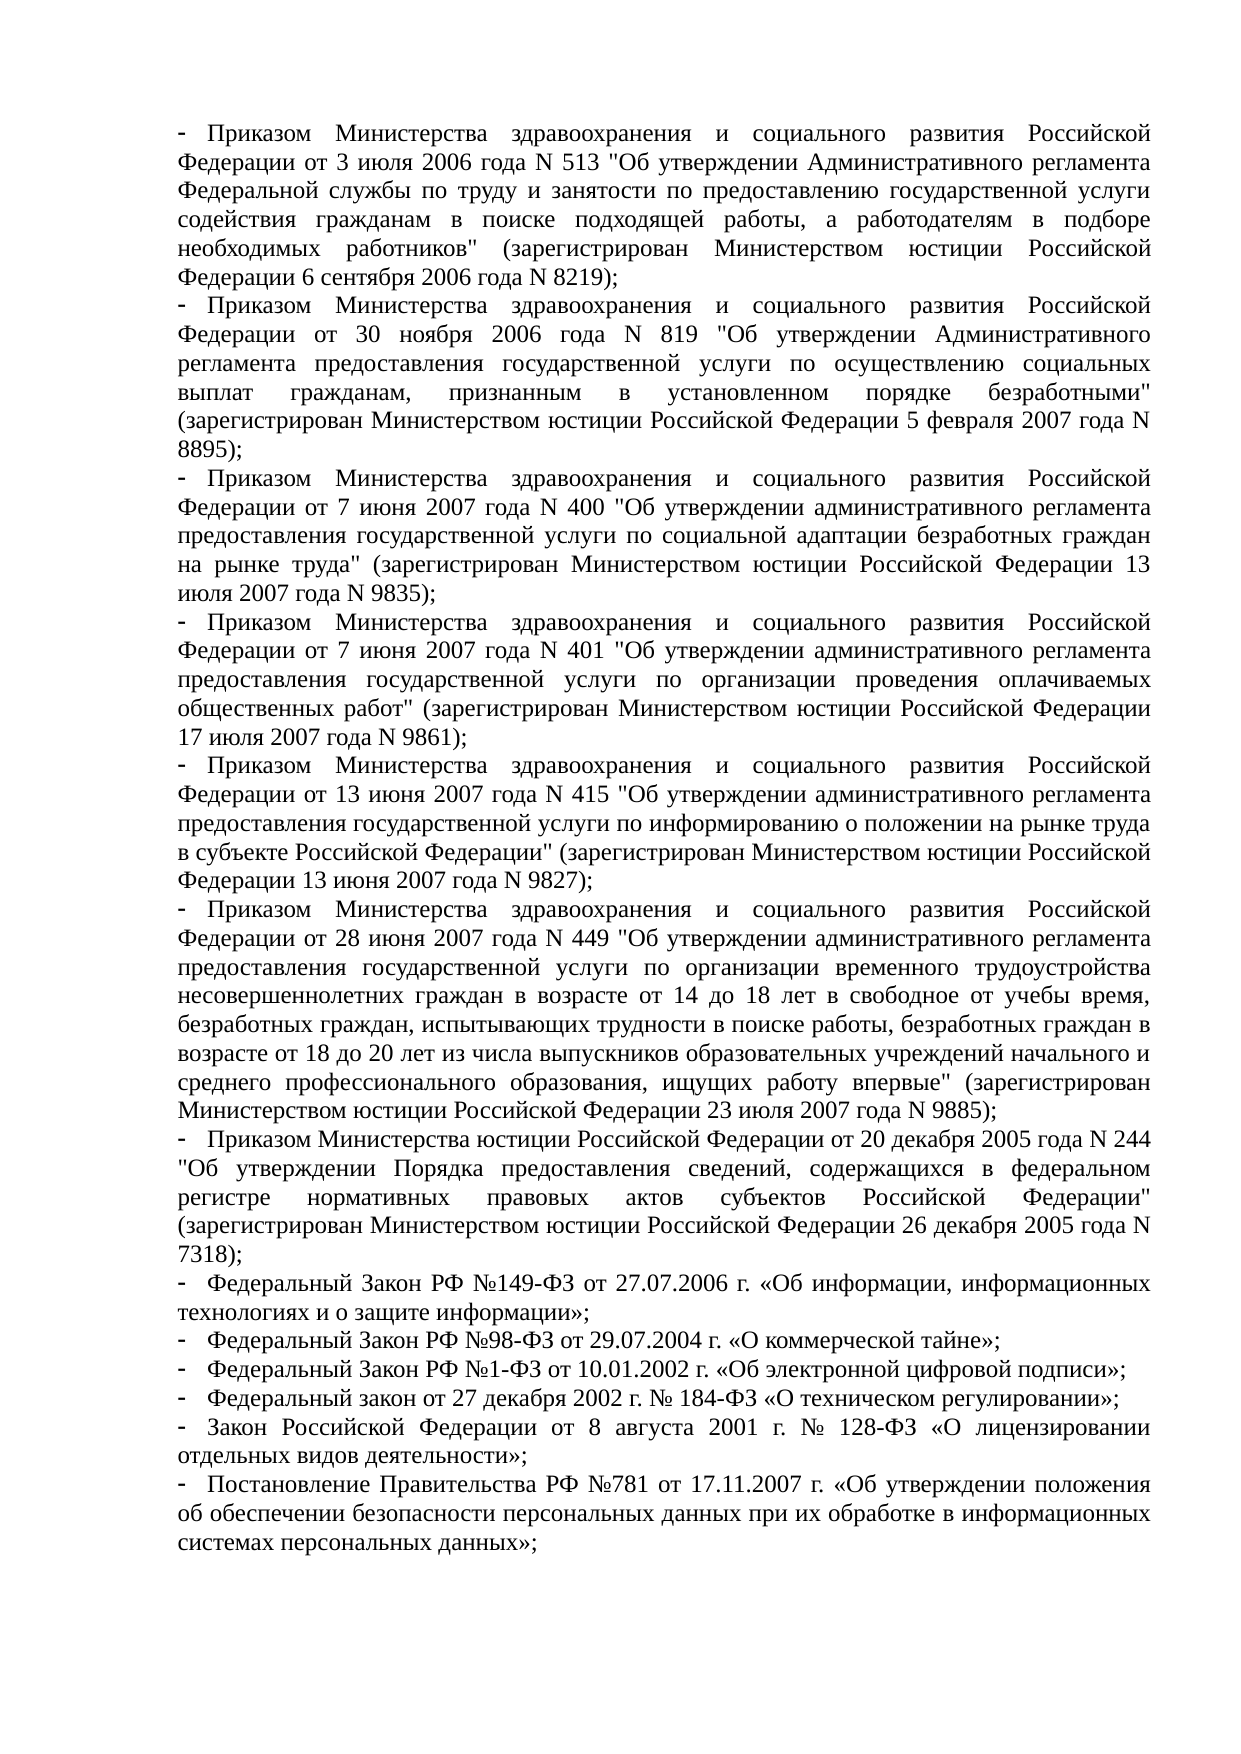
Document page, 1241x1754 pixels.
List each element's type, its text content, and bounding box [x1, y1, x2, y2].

list Постановление Правительства РФ №781 от 17.11.2007 г. «Об утверждении положения об обеспечении безопасности персональных данных при их обработке в информационных системах персональных данных»; [177, 1469, 1152, 1556]
list Закон Российской Федерации от 8 августа 2001 г. № 128-ФЗ «О лицензировании отдельных видов деятельности»; [177, 1412, 1152, 1469]
list Федеральный Закон РФ №1-ФЗ от 10.01.2002 г. «Об электронной цифровой подписи»; [177, 1354, 1152, 1383]
list Приказом Министерства здравоохранения и социального развития Российской Федерации от 13 июня 2007 года N 415 "Об утверждении административного регламента предоставления государственной услуги по информированию о положении на рынке труда в субъекте Российской Федерации" (зарегистрирован Министерством юстиции Российской Федерации 13 июня 2007 года N 9827); [177, 751, 1152, 894]
list Федеральный закон от 27 декабря 2002 г. № 184-ФЗ «О техническом регулировании»; [177, 1383, 1152, 1412]
list Приказом Министерства здравоохранения и социального развития Российской Федерации от 7 июня 2007 года N 401 "Об утверждении административного регламента предоставления государственной услуги по организации проведения оплачиваемых общественных работ" (зарегистрирован Министерством юстиции Российской Федерации 17 июля 2007 года N 9861); [177, 607, 1152, 751]
list Федеральный Закон РФ №98-ФЗ от 29.07.2004 г. «О коммерческой тайне»; [177, 1326, 1152, 1354]
list Приказом Министерства здравоохранения и социального развития Российской Федерации от 3 июля 2006 года N 513 "Об утверждении Административного регламента Федеральной службы по труду и занятости по предоставлению государственной услуги содействия гражданам в поиске подходящей работы, а работодателям в подборе необходимых работников" (зарегистрирован Министерством юстиции Российской Федерации 6 сентября 2006 года N 8219); [177, 118, 1152, 291]
list Федеральный Закон РФ №149-ФЗ от 27.07.2006 г. «Об информации, информационных технологиях и о защите информации»; [177, 1268, 1152, 1326]
list Приказом Министерства юстиции Российской Федерации от 20 декабря 2005 года N 244 "Об утверждении Порядка предоставления сведений, содержащихся в федеральном регистре нормативных правовых актов субъектов Российской Федерации" (зарегистрирован Министерством юстиции Российской Федерации 26 декабря 2005 года N 7318); [177, 1124, 1152, 1268]
list Приказом Министерства здравоохранения и социального развития Российской Федерации от 30 ноября 2006 года N 819 "Об утверждении Административного регламента предоставления государственной услуги по осуществлению социальных выплат гражданам, признанным в установленном порядке безработными" (зарегистрирован Министерством юстиции Российской Федерации 5 февраля 2007 года N 8895); [177, 291, 1152, 463]
list Приказом Министерства здравоохранения и социального развития Российской Федерации от 28 июня 2007 года N 449 "Об утверждении административного регламента предоставления государственной услуги по организации временного трудоустройства несовершеннолетних граждан в возрасте от 14 до 18 лет в свободное от учебы время, безработных граждан, испытывающих трудности в поиске работы, безработных граждан в возрасте от 18 до 20 лет из числа выпускников образовательных учреждений начального и среднего профессионального образования, ищущих работу впервые" (зарегистрирован Министерством юстиции Российской Федерации 23 июля 2007 года N 9885); [177, 894, 1152, 1124]
list Приказом Министерства здравоохранения и социального развития Российской Федерации от 7 июня 2007 года N 400 "Об утверждении административного регламента предоставления государственной услуги по социальной адаптации безработных граждан на рынке труда" (зарегистрирован Министерством юстиции Российской Федерации 13 июля 2007 года N 9835); [177, 463, 1152, 607]
